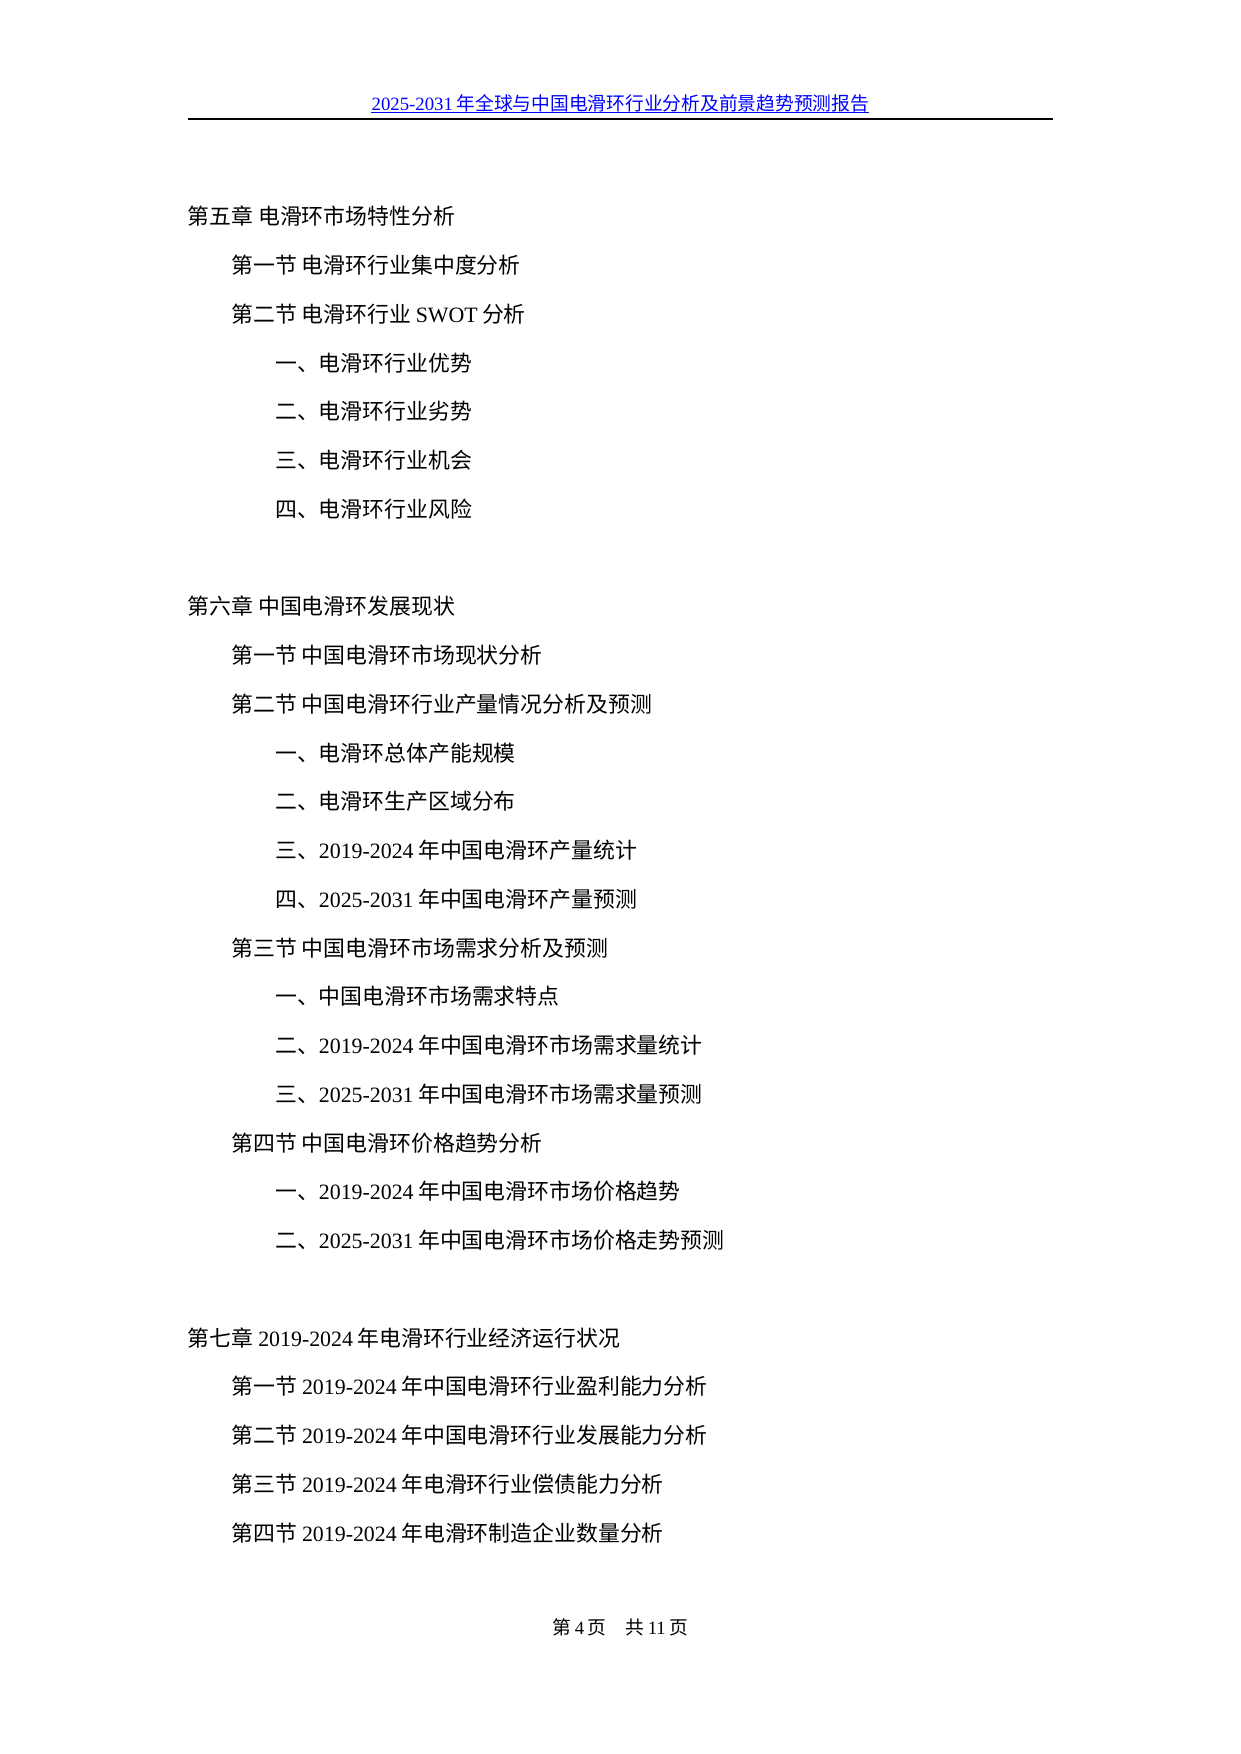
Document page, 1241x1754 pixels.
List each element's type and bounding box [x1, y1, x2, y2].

text [187, 150, 1053, 1548]
